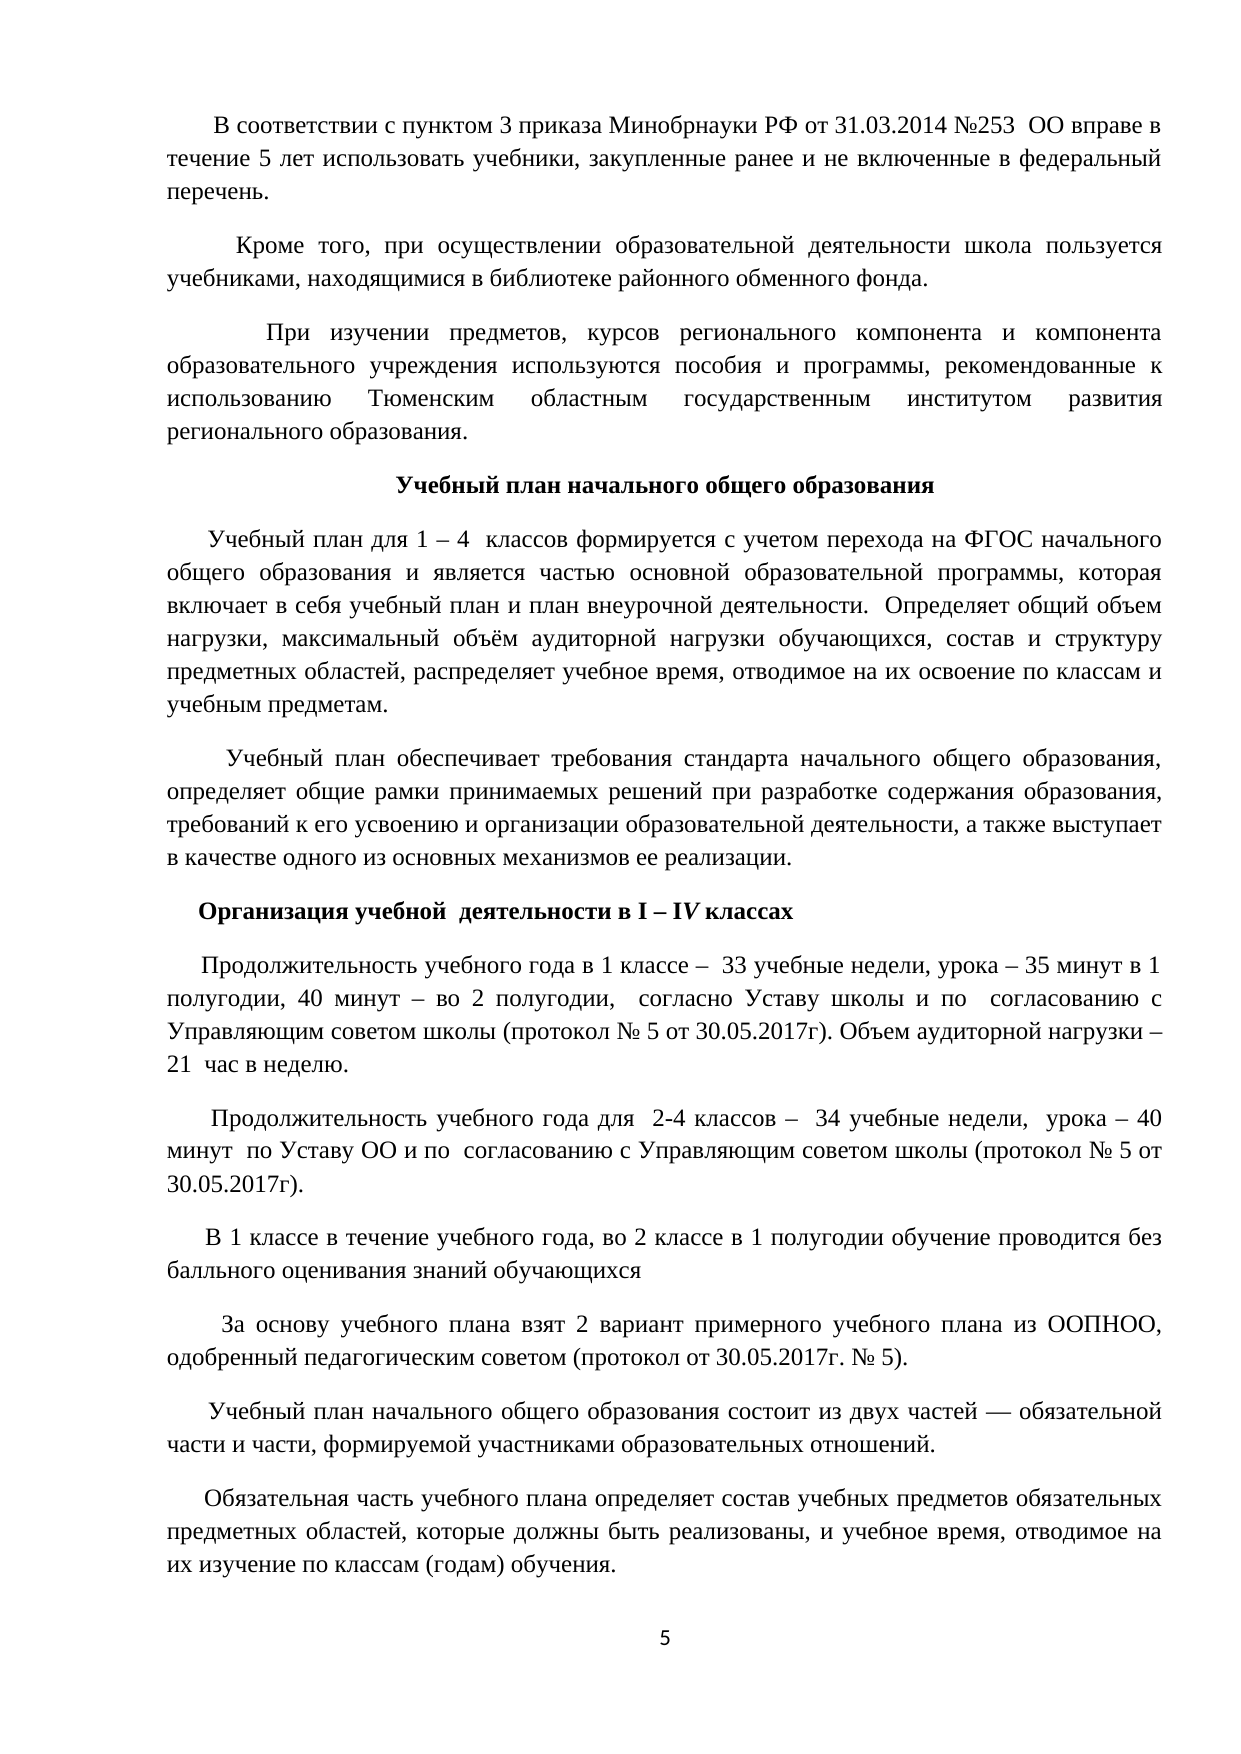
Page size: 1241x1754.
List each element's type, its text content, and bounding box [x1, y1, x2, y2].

text Обязательная часть учебного плана определяет состав учебных предметов обязательных предметных областей, которые должны быть реализованы, и учебное время, отводимое на их изучение по классам (годам) обучения. [167, 1483, 1163, 1578]
text Продолжительность учебного года в 1 классе – 33 учебные недели, урока – 35 минут в 1 полугодии, 40 минут – во 2 полугодии, согласно Уставу школы и по согласованию с Управляющим советом школы (протокол № 5 от 30.05.2017г). Объем аудиторной нагрузки – 21 час в неделю. [167, 950, 1163, 1077]
text Учебный план обеспечивает требования стандарта начального общего образования, определяет общие рамки принимаемых решений при разработке содержания образования, требований к его усвоению и организации образовательной деятельности, а также выступает в качестве одного из основных механизмов ее реализации. [167, 743, 1163, 871]
text Кроме того, при осуществлении образовательной деятельности школа пользуется учебниками, находящимися в библиотеке районного обменного фонда. [167, 230, 1163, 292]
text В 1 классе в течение учебного года, во 2 классе в 1 полугодии обучение проводится без балльного оценивания знаний обучающихся [167, 1222, 1163, 1284]
text Учебный план для 1 – 4 классов формируется с учетом перехода на ФГОС начального общего образования и является частью основной образовательной программы, которая включает в себя учебный план и план внеурочной деятельности. Определяет общий объем нагрузки, максимальный объём аудиторной нагрузки обучающихся, состав и структуру предметных областей, распределяет учебное время, отводимое на их освоение по классам и учебным предметам. [167, 524, 1163, 718]
text При изучении предметов, курсов регионального компонента и компонента образовательного учреждения используются пособия и программы, рекомендованные к использованию Тюменским областным государственным институтом развития регионального образования. [167, 317, 1163, 445]
text Организация учебной деятельности в I – IV классах [167, 896, 1163, 924]
text Учебный план начального общего образования состоит из двух частей — обязательной части и части, формируемой участниками образовательных отношений. [167, 1396, 1163, 1458]
text За основу учебного плана взят 2 вариант примерного учебного плана из ООПНОО, одобренный педагогическим советом (протокол от 30.05.2017г. № 5). [167, 1309, 1163, 1371]
text Учебный план начального общего образования [167, 470, 1163, 499]
text Продолжительность учебного года для 2-4 классов – 34 учебные недели, урока – 40 минут по Уставу ОО и по согласованию с Управляющим советом школы (протокол № 5 от 30.05.2017г). [167, 1103, 1163, 1197]
text В соответствии с пунктом 3 приказа Минобрнауки РФ от 31.03.2014 №253 ОО вправе в течение 5 лет использовать учебники, закупленные ранее и не включенные в федеральный перечень. [167, 110, 1163, 205]
